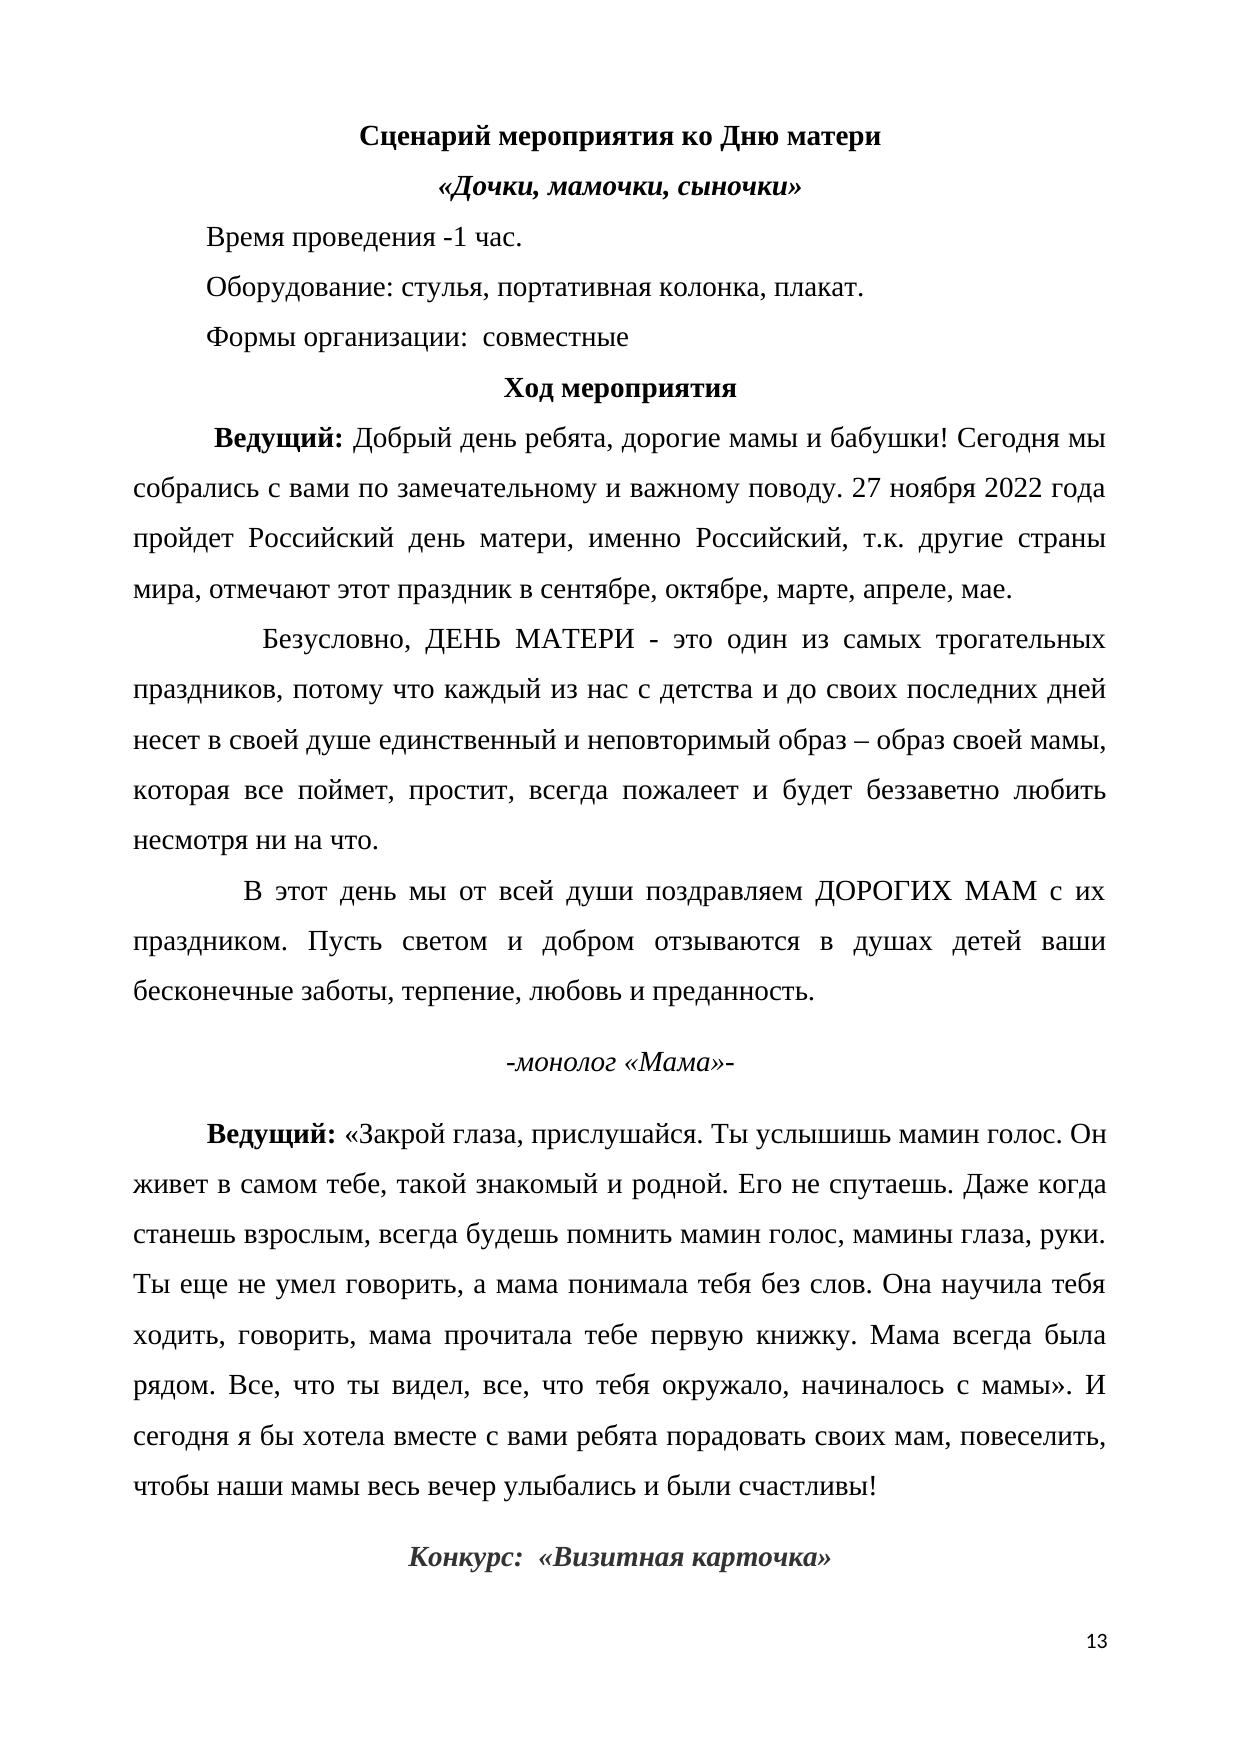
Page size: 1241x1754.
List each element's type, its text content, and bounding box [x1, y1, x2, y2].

text Время проведения -1 час. [133, 219, 1107, 252]
text Формы организации: совместные [133, 319, 1107, 353]
text Оборудование: стулья, портативная колонка, плакат. [133, 269, 1107, 303]
text В этот день мы от всей души поздравляем ДОРОГИХ МАМ с их праздником. Пусть светом и добром отзываются в душах детей ваши бесконечные заботы, терпение, любовь и преданность. [133, 873, 1107, 1007]
text Конкурс: «Визитная карточка» [133, 1539, 1107, 1573]
text Сценарий мероприятия ко Дню матери [133, 118, 1107, 152]
text Ведущий: «Закрой глаза, прислушайся. Ты услышишь мамин голос. Он живет в самом тебе, такой знакомый и родной. Его не спутаешь. Даже когда станешь взрослым, всегда будешь помнить мамин голос, мамины глаза, руки. Ты еще не умел говорить, а мама понимала тебя без слов. Она научила тебя ходить, говорить, мама прочитала тебе первую книжку. Мама всегда была рядом. Все, что ты видел, все, что тебя окружало, начиналось с мамы». И сегодня я бы хотела вместе с вами ребята порадовать своих мам, повеселить, чтобы наши мамы весь вечер улыбались и были счастливы! [133, 1116, 1107, 1501]
text Ведущий: Добрый день ребята, дорогие мамы и бабушки! Сегодня мы собрались с вами по замечательному и важному поводу. 27 ноября 2022 года пройдет Российский день матери, именно Российский, т.к. другие страны мира, отмечают этот праздник в сентябре, октябре, марте, апреле, мае. [133, 420, 1107, 604]
text Ход мероприятия [133, 370, 1107, 403]
text «Дочки, мамочки, сыночки» [133, 168, 1107, 202]
text Безусловно, ДЕНЬ МАТЕРИ - это один из самых трогательных праздников, потому что каждый из нас с детства и до своих последних дней несет в своей душе единственный и неповторимый образ – образ своей мамы, которая все поймет, простит, всегда пожалеет и будет беззаветно любить несмотря ни на что. [133, 621, 1107, 856]
text -монолог «Мама»- [133, 1044, 1107, 1078]
